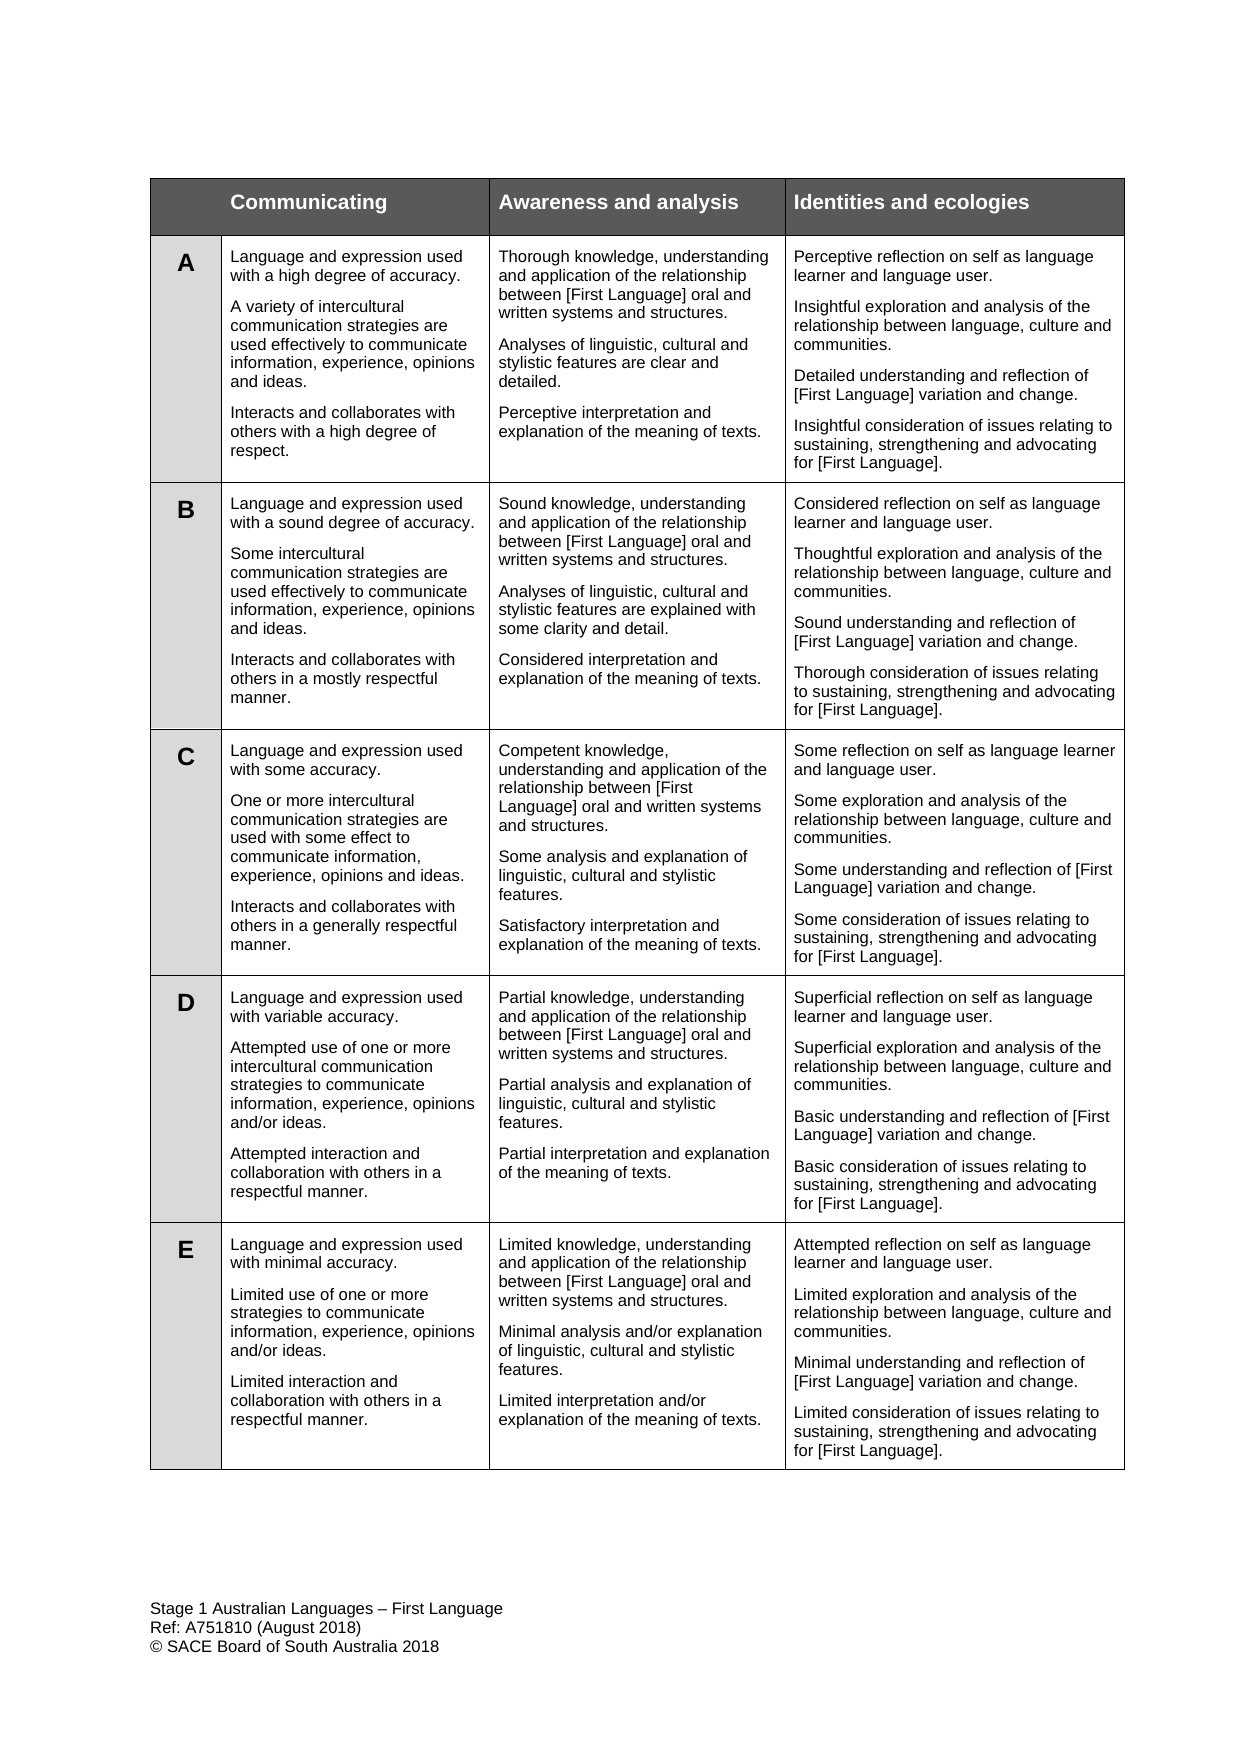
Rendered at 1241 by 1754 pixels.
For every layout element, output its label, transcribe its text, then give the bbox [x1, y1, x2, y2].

table_cell D [151, 976, 221, 1222]
table_cell Language and expression used with some accuracy. One or more intercultural communication strategies are used with some effect to communicate information, experience, opinions and ideas. Interacts and collaborates with others in a generally respectful manner. [222, 730, 489, 975]
table_header Awareness and analysis [490, 179, 785, 235]
table_cell Considered reflection on self as language learner and language user. Thoughtful exploration and analysis of the relationship between language, culture and communities. Sound understanding and reflection of [First Language] variation and change. Thorough consideration of issues relating to sustaining, strengthening and advocating for [First Language]. [786, 483, 1124, 728]
table_cell Competent knowledge, understanding and application of the relationship between [First Language] oral and written systems and structures. Some analysis and explanation of linguistic, cultural and stylistic features. Satisfactory interpretation and explanation of the meaning of texts. [490, 730, 785, 975]
table_cell Sound knowledge, understanding and application of the relationship between [First Language] oral and written systems and structures. Analyses of linguistic, cultural and stylistic features are explained with some clarity and detail. Considered interpretation and explanation of the meaning of texts. [490, 483, 785, 728]
table_cell Language and expression used with minimal accuracy. Limited use of one or more strategies to communicate information, experience, opinions and/or ideas. Limited interaction and collaboration with others in a respectful manner. [222, 1223, 489, 1469]
table_cell Superficial reflection on self as language learner and language user. Superficial exploration and analysis of the relationship between language, culture and communities. Basic understanding and reflection of [First Language] variation and change. Basic consideration of issues relating to sustaining, strengthening and advocating for [First Language]. [786, 976, 1124, 1222]
table_cell C [151, 730, 221, 975]
table_cell Thorough knowledge, understanding and application of the relationship between [First Language] oral and written systems and structures. Analyses of linguistic, cultural and stylistic features are clear and detailed. Perceptive interpretation and explanation of the meaning of texts. [490, 236, 785, 482]
table_cell Language and expression used with variable accuracy. Attempted use of one or more intercultural communication strategies to communicate information, experience, opinions and/or ideas. Attempted interaction and collaboration with others in a respectful manner. [222, 976, 489, 1222]
table_cell E [151, 1223, 221, 1469]
table_cell B [151, 483, 221, 728]
table_cell Some reflection on self as language learner and language user. Some exploration and analysis of the relationship between language, culture and communities. Some understanding and reflection of [First Language] variation and change. Some consideration of issues relating to sustaining, strengthening and advocating for [First Language]. [786, 730, 1124, 975]
table_header Communicating [221, 179, 489, 235]
table_cell Attempted reflection on self as language learner and language user. Limited exploration and analysis of the relationship between language, culture and communities. Minimal understanding and reflection of [First Language] variation and change. Limited consideration of issues relating to sustaining, strengthening and advocating for [First Language]. [786, 1223, 1124, 1469]
table_cell Partial knowledge, understanding and application of the relationship between [First Language] oral and written systems and structures. Partial analysis and explanation of linguistic, cultural and stylistic features. Partial interpretation and explanation of the meaning of texts. [490, 976, 785, 1222]
table_header Identities and ecologies [786, 179, 1124, 235]
table_cell Language and expression used with a sound degree of accuracy. Some intercultural communication strategies are used effectively to communicate information, experience, opinions and ideas. Interacts and collaborates with others in a mostly respectful manner. [222, 483, 489, 728]
table_cell A [151, 236, 221, 482]
table_cell Language and expression used with a high degree of accuracy. A variety of intercultural communication strategies are used effectively to communicate information, experience, opinions and ideas. Interacts and collaborates with others with a high degree of respect. [222, 236, 489, 482]
table_cell Limited knowledge, understanding and application of the relationship between [First Language] oral and written systems and structures. Minimal analysis and/or explanation of linguistic, cultural and stylistic features. Limited interpretation and/or explanation of the meaning of texts. [490, 1223, 785, 1469]
table_cell Perceptive reflection on self as language learner and language user. Insightful exploration and analysis of the relationship between language, culture and communities. Detailed understanding and reflection of [First Language] variation and change. Insightful consideration of issues relating to sustaining, strengthening and advocating for [First Language]. [786, 236, 1124, 482]
table_header - [151, 179, 221, 235]
